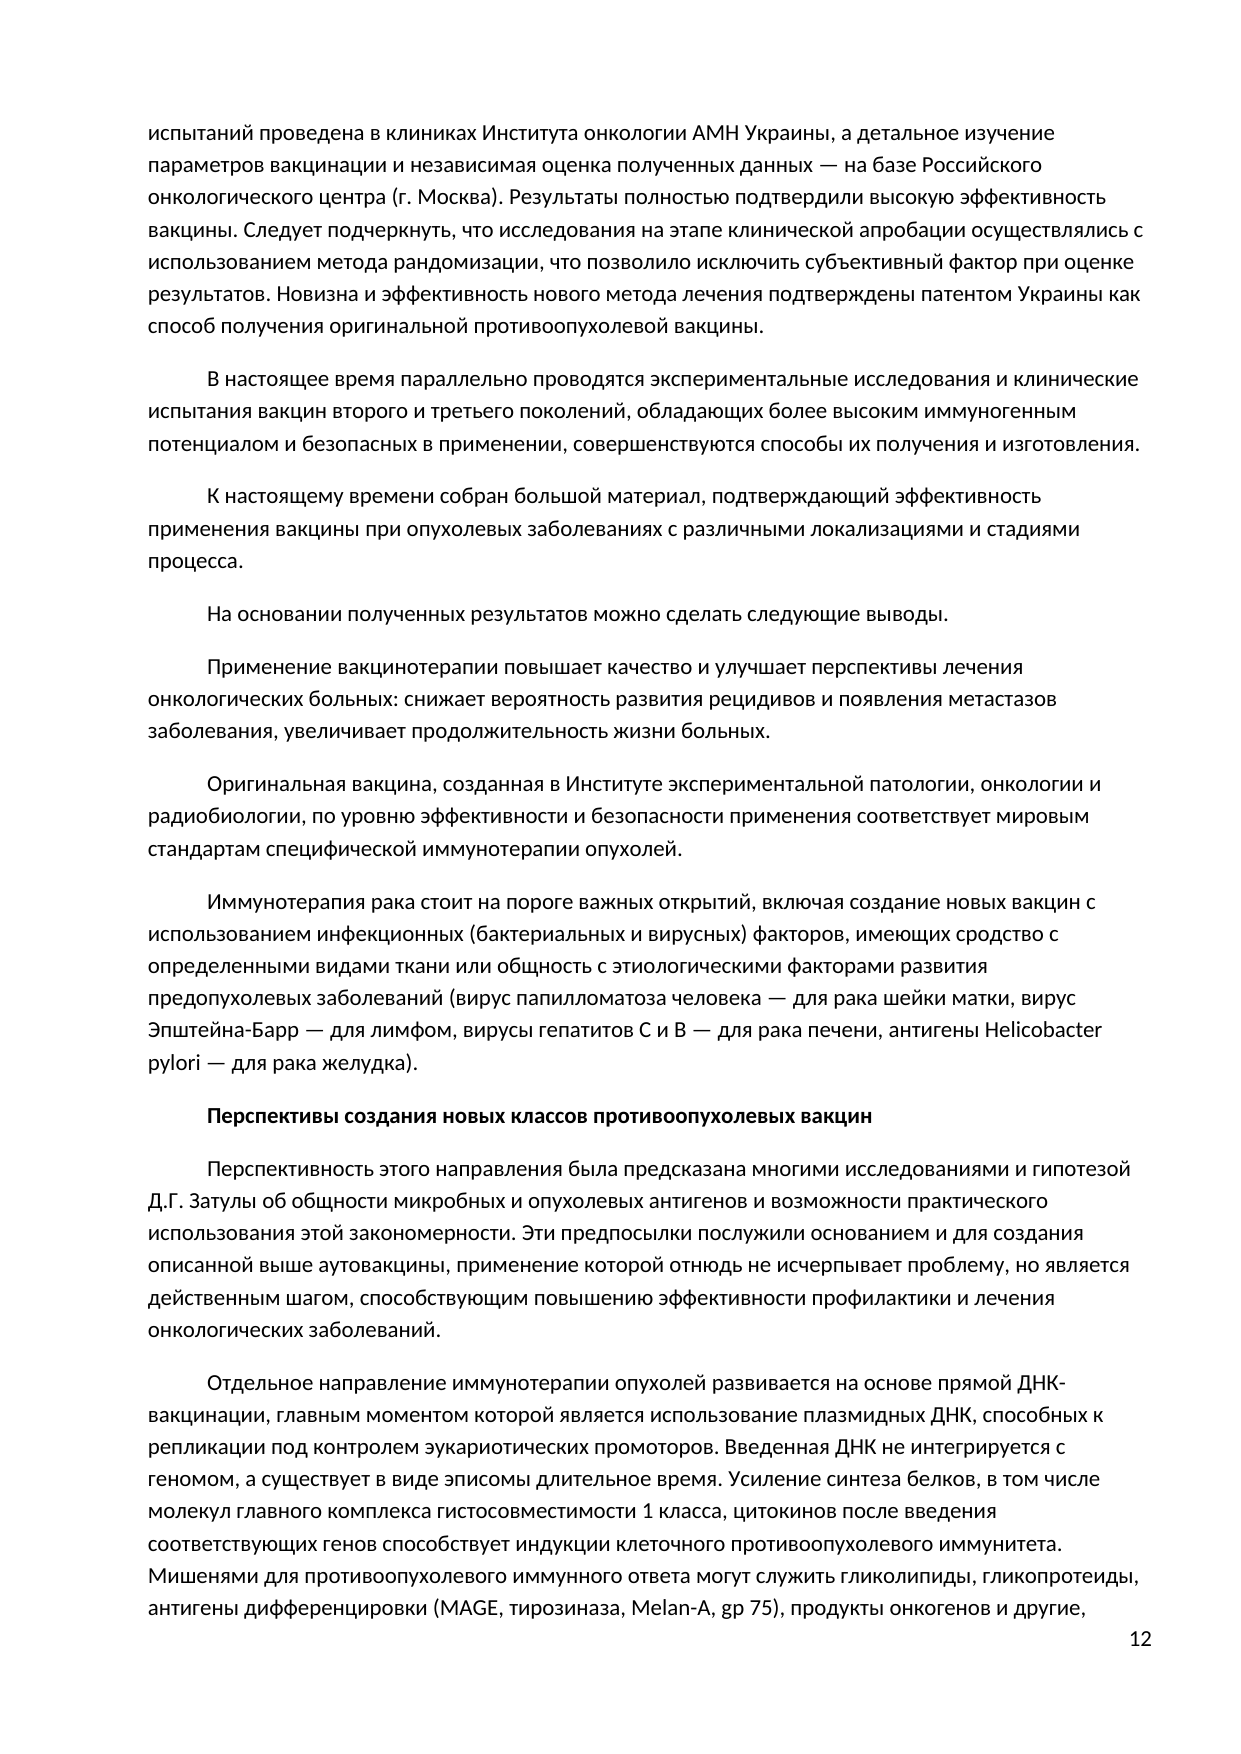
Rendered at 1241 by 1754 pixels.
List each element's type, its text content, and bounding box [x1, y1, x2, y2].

text Оригинальная вакцина, созданная в Институте экспериментальной патологии, онкологии и радиобиологии, по уровню эффективности и безопасности применения соответствует мировым стандартам специфической иммунотерапии опухолей. [148, 769, 1152, 862]
text Перспективность этого направления была предсказана многими исследованиями и гипотезой Д.Г. Затулы об общности микробных и опухолевых антигенов и возможности практического использования этой закономерности. Эти предпосылки послужили основанием и для создания описанной выше аутовакцины, применение которой отнюдь не исчерпывает проблему, но является действенным шагом, способствующим повышению эффективности профилактики и лечения онкологических заболеваний. [148, 1154, 1152, 1343]
text На основании полученных результатов можно сделать следующие выводы. [148, 599, 1152, 627]
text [148, 1368, 1152, 1621]
text Применение вакцинотерапии повышает качество и улучшает перспективы лечения онкологических больных: снижает вероятность развития рецидивов и появления метастазов заболевания, увеличивает продолжительность жизни больных. [148, 652, 1152, 744]
text К настоящему времени собран большой материал, подтверждающий эффективность применения вакцины при опухолевых заболеваниях с различными локализациями и стадиями процесса. [148, 482, 1152, 574]
text Иммунотерапия рака стоит на пороге важных открытий, включая создание новых вакцин с использованием инфекционных (бактериальных и вирусных) факторов, имеющих сродство с определенными видами ткани или общность с этиологическими факторами развития предопухолевых заболеваний (вирус папилломатоза человека — для рака шейки матки, вирус Эпштейна-Барр — для лимфом, вирусы гепатитов С и В — для рака печени, антигены Helicobacter pylori — для рака желудка). [148, 887, 1152, 1076]
text Перспективы создания новых классов противоопухолевых вакцин [148, 1101, 1152, 1129]
text В настоящее время параллельно проводятся экспериментальные исследования и клинические испытания вакцин второго и третьего поколений, обладающих более высоким иммуногенным потенциалом и безопасных в применении, совершенствуются способы их получения и изготовления. [148, 364, 1152, 457]
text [148, 118, 1152, 339]
